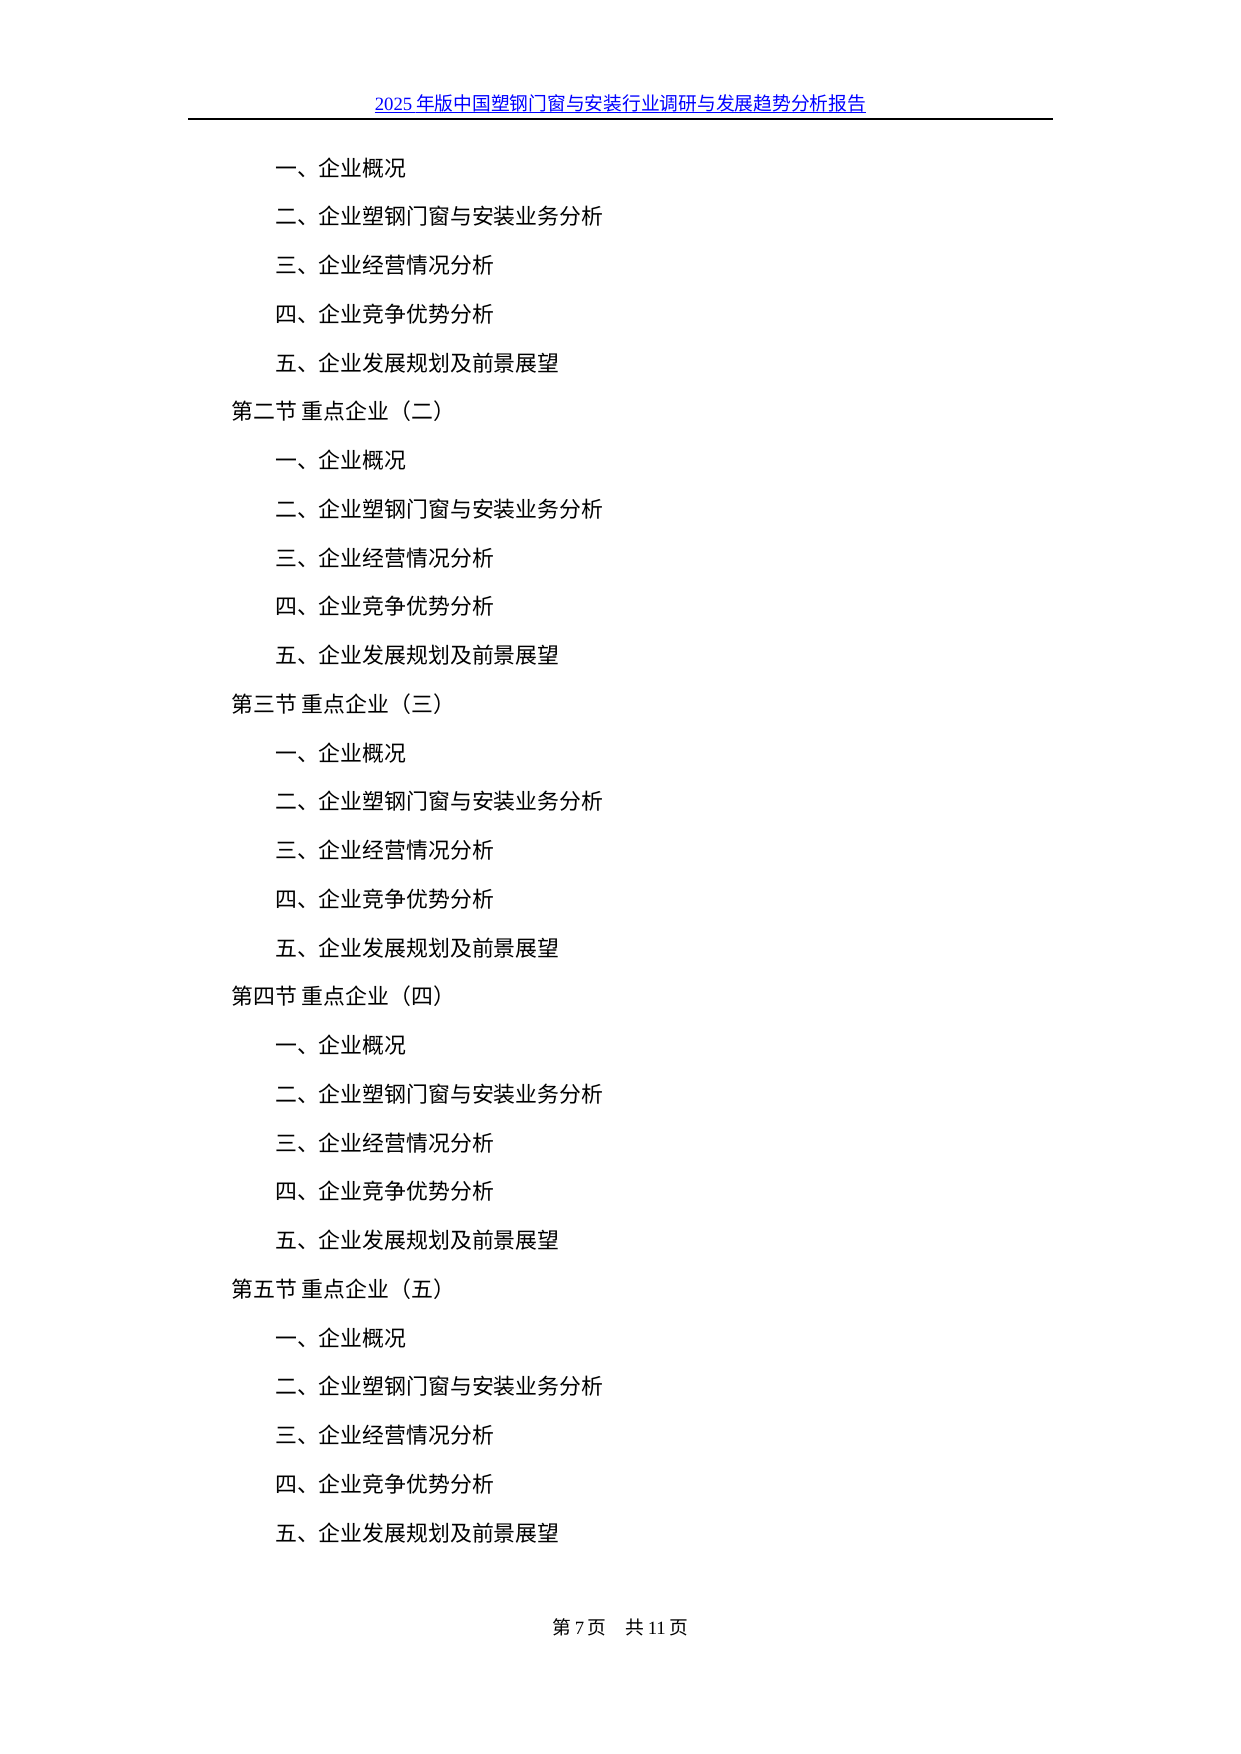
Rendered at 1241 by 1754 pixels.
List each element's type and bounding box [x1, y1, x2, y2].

text [187, 150, 1053, 1548]
